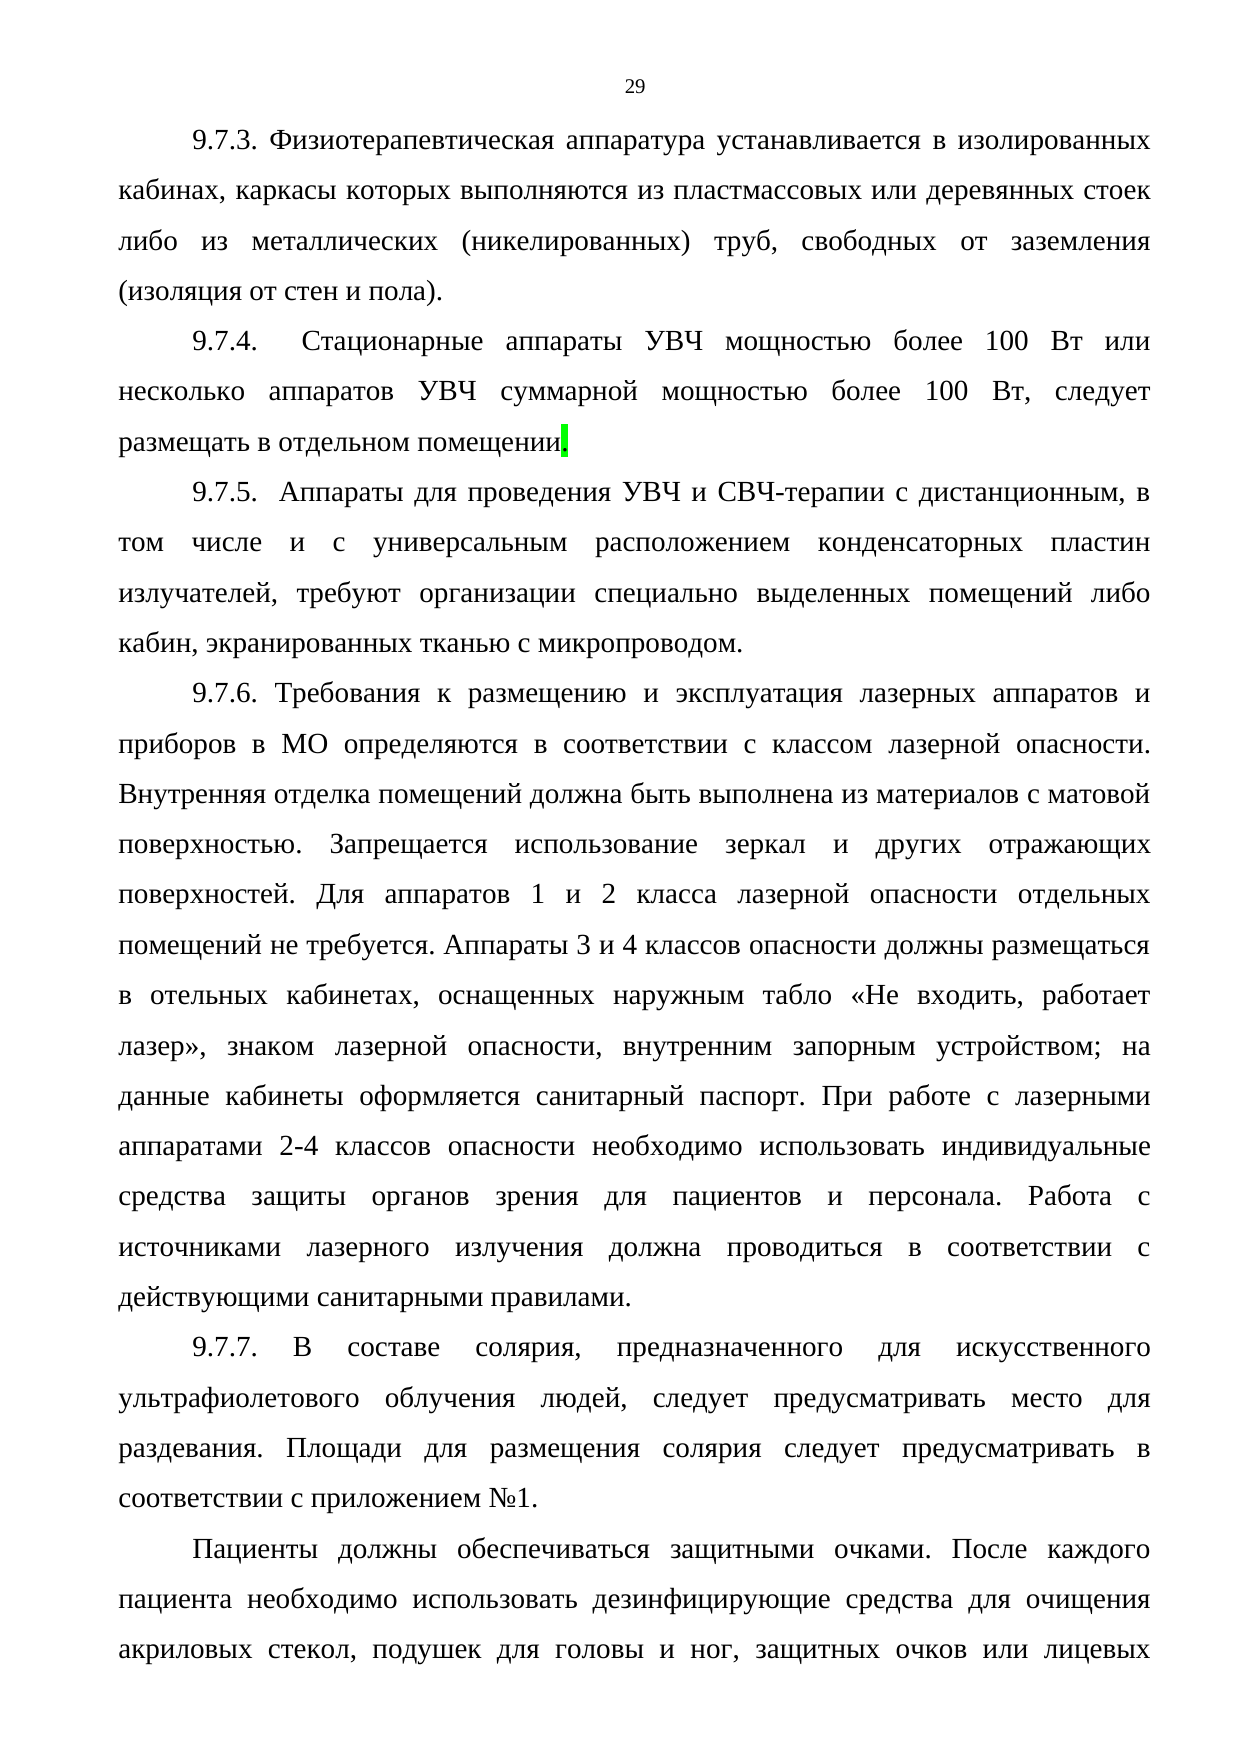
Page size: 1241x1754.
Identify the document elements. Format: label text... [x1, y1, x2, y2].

text 9.7.7. В составе солярия, предназначенного для искусственного ультрафиолетового облучения людей, следует предусматривать место для раздевания. Площади для размещения солярия следует предусматривать в соответствии с приложением №1. [118, 1329, 1152, 1514]
text 9.7.3. Физиотерапевтическая аппаратура устанавливается в изолированных кабинах, каркасы которых выполняются из пластмассовых или деревянных стоек либо из металлических (никелированных) труб, свободных от заземления (изоляция от стен и пола). [118, 122, 1152, 306]
text 9.7.4. Стационарные аппараты УВЧ мощностью более 100 Вт или несколько аппаратов УВЧ суммарной мощностью более 100 Вт, следует размещать в отдельном помещении. [118, 323, 1152, 457]
text 9.7.5. Аппараты для проведения УВЧ и СВЧ-терапии с дистанционным, в том числе и с универсальным расположением конденсаторных пластин излучателей, требуют организации специально выделенных помещений либо кабин, экранированных тканью с микропроводом. [118, 474, 1152, 659]
text 9.7.6. Требования к размещению и эксплуатация лазерных аппаратов и приборов в МО определяются в соответствии с классом лазерной опасности. Внутренняя отделка помещений должна быть выполнена из материалов с матовой поверхностью. Запрещается использование зеркал и других отражающих поверхностей. Для аппаратов 1 и 2 класса лазерной опасности отдельных помещений не требуется. Аппараты 3 и 4 классов опасности должны размещаться в отельных кабинетах, оснащенных наружным табло «Не входить, работает лазер», знаком лазерной опасности, внутренним запорным устройством; на данные кабинеты оформляется санитарный паспорт. При работе с лазерными аппаратами 2-4 классов опасности необходимо использовать индивидуальные средства защиты органов зрения для пациентов и персонала. Работа с источниками лазерного излучения должна проводиться в соответствии с действующими санитарными правилами. [118, 675, 1152, 1313]
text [118, 1531, 1152, 1665]
